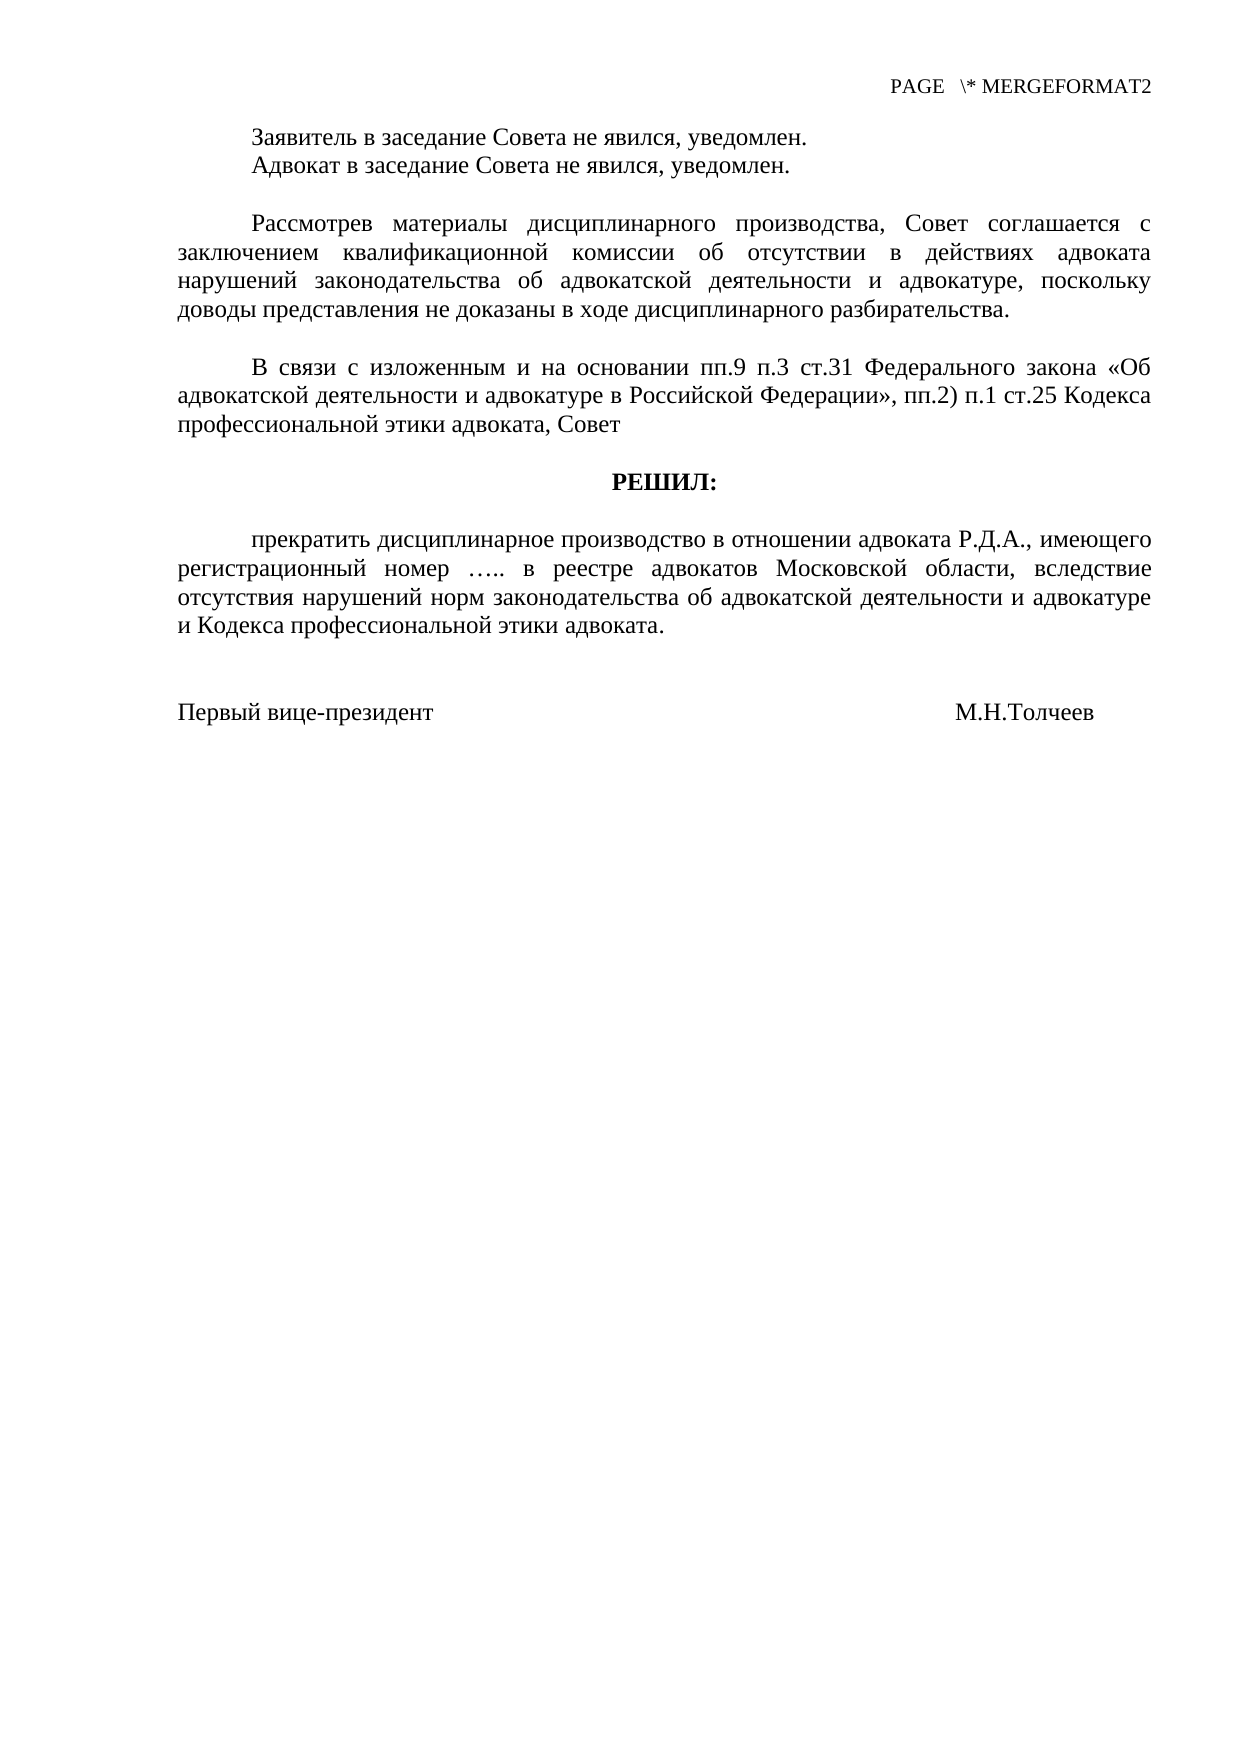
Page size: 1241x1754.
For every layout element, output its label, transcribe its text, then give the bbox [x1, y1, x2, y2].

text прекратить дисциплинарное производство в отношении адвоката Р.Д.А., имеющего регистрационный номер ….. в реестре адвокатов Московской области, вследствие отсутствия нарушений норм законодательства об адвокатской деятельности и адвокатуре и Кодекса профессиональной этики адвоката. [177, 524, 1152, 639]
text Первый вице-президент М.Н.Толчеев [177, 697, 1152, 726]
text Рассмотрев материалы дисциплинарного производства, Совет соглашается с заключением квалификационной комиссии об отсутствии в действиях адвоката нарушений законодательства об адвокатской деятельности и адвокатуре, поскольку доводы представления не доказаны в ходе дисциплинарного разбирательства. [177, 208, 1152, 323]
text РЕШИЛ: [177, 467, 1152, 496]
text Адвокат в заседание Совета не явился, уведомлен. [177, 151, 1152, 179]
text Заявитель в заседание Совета не явился, уведомлен. [177, 122, 1152, 151]
text В связи с изложенным и на основании пп.9 п.3 ст.31 Федерального закона «Об адвокатской деятельности и адвокатуре в Российской Федерации», пп.2) п.1 ст.25 Кодекса профессиональной этики адвоката, Совет [177, 352, 1152, 438]
